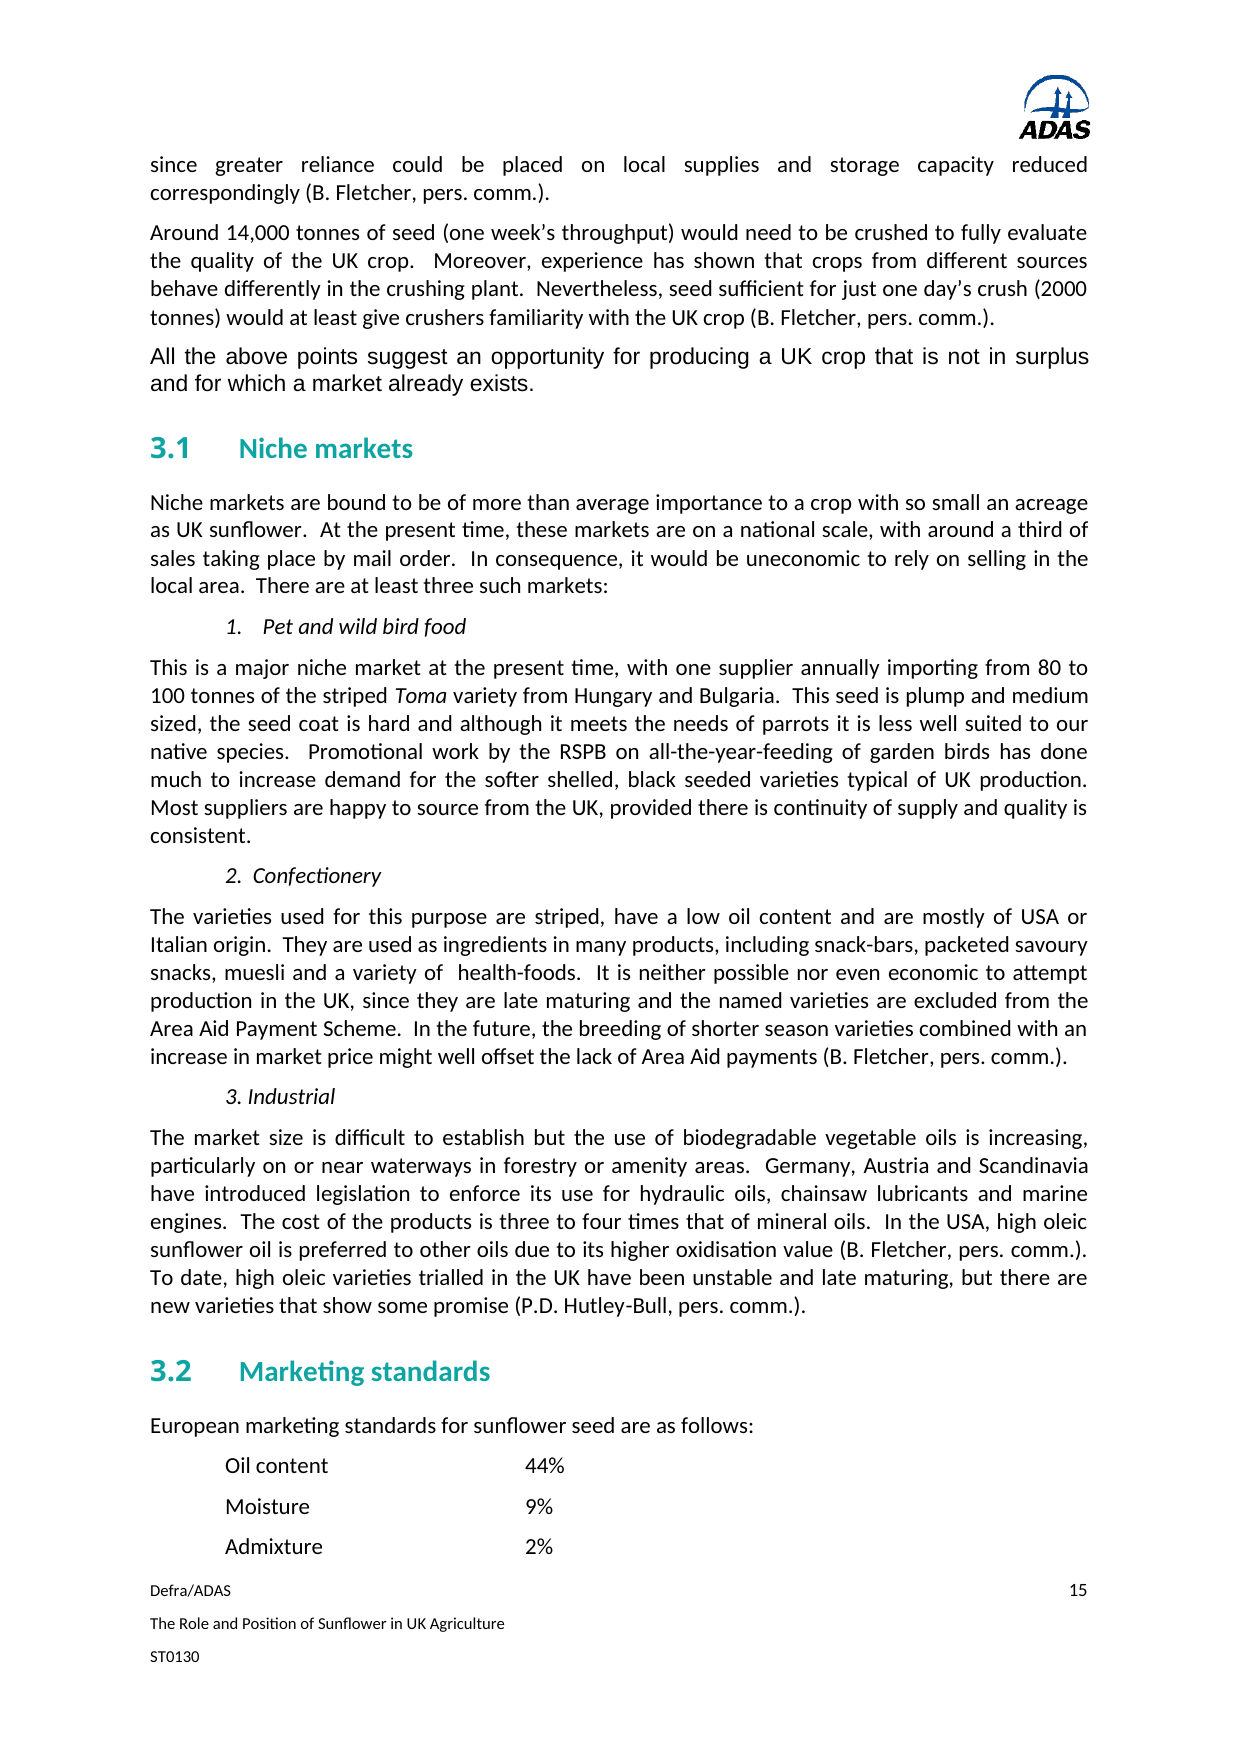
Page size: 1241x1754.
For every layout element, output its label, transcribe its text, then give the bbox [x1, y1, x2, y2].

subtitle Niche markets [150, 427, 1090, 467]
text Moisture 9% [150, 1492, 1090, 1520]
text European marketing standards for sunflower seed are as follows: [150, 1411, 1090, 1439]
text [150, 150, 1090, 206]
text 2. Confectionery [225, 861, 1090, 889]
text All the above points suggest an opportunity for producing a UK crop that is not in surplus and for which a market already exists. [150, 343, 1090, 396]
list Pet and wild bird food [225, 612, 1090, 640]
text Oil content 44% [150, 1451, 1090, 1479]
text Admixture 2% [150, 1532, 1090, 1561]
text 3. Industrial [225, 1082, 1090, 1111]
subtitle Marketing standards [150, 1350, 1090, 1390]
picture [1018, 75, 1091, 139]
text The varieties used for this purpose are striped, have a low oil content and are mostly of or Italian origin. They are used as ingredients in many products, including snack-bars, packeted savoury snacks, muesli and a variety of health-foods. It is neither possible nor even economic to attempt production in the , since they are late maturing and the named varieties are excluded from the Area Aid Payment Scheme. In the future, the breeding of shorter season varieties combined with an increase in market price might well offset the lack of Area Aid payments (B. Fletcher, pers. comm.). [150, 902, 1090, 1070]
text This is a major niche market at the present time, with one supplier annually importing from 80 to 100 tonnes of the striped Toma variety from and . This seed is plump and medium sized, the seed coat is hard and although it meets the needs of parrots it is less well suited to our native species. Promotional work by the RSPB on all-the-year-feeding of garden birds has done much to increase demand for the softer shelled, black seeded varieties typical of production. Most suppliers are happy to source from the , provided there is continuity of supply and quality is consistent. [150, 653, 1090, 849]
text Around 14,000 tonnes of seed (one week’s throughput) would need to be crushed to fully evaluate the quality of the UK crop. Moreover, experience has shown that crops from different sources behave differently in the crushing plant. Nevertheless, seed sufficient for just one day’s crush (2000 tonnes) would at least give crushers familiarity with the crop (B. Fletcher, pers. comm.). [150, 218, 1090, 331]
text Niche markets are bound to be of more than average importance to a crop with so small an acreage as sunflower. At the present time, these markets are on a national scale, with around a third of sales taking place by mail order. In consequence, it would be uneconomic to rely on selling in the local area. There are at least three such markets: [150, 488, 1090, 600]
text The market size is difficult to establish but the use of biodegradable vegetable oils is increasing, particularly on or near waterways in forestry or amenity areas. , and have introduced legislation to enforce its use for hydraulic oils, chainsaw lubricants and marine engines. The cost of the products is three to four times that of mineral oils. In the , high oleic sunflower oil is preferred to other oils due to its higher oxidisation value (B. Fletcher, pers. comm.). To date, high oleic varieties trialled in the have been unstable and late maturing, but there are new varieties that show some promise (P.D. Hutley-Bull, pers. comm.). [150, 1123, 1090, 1319]
